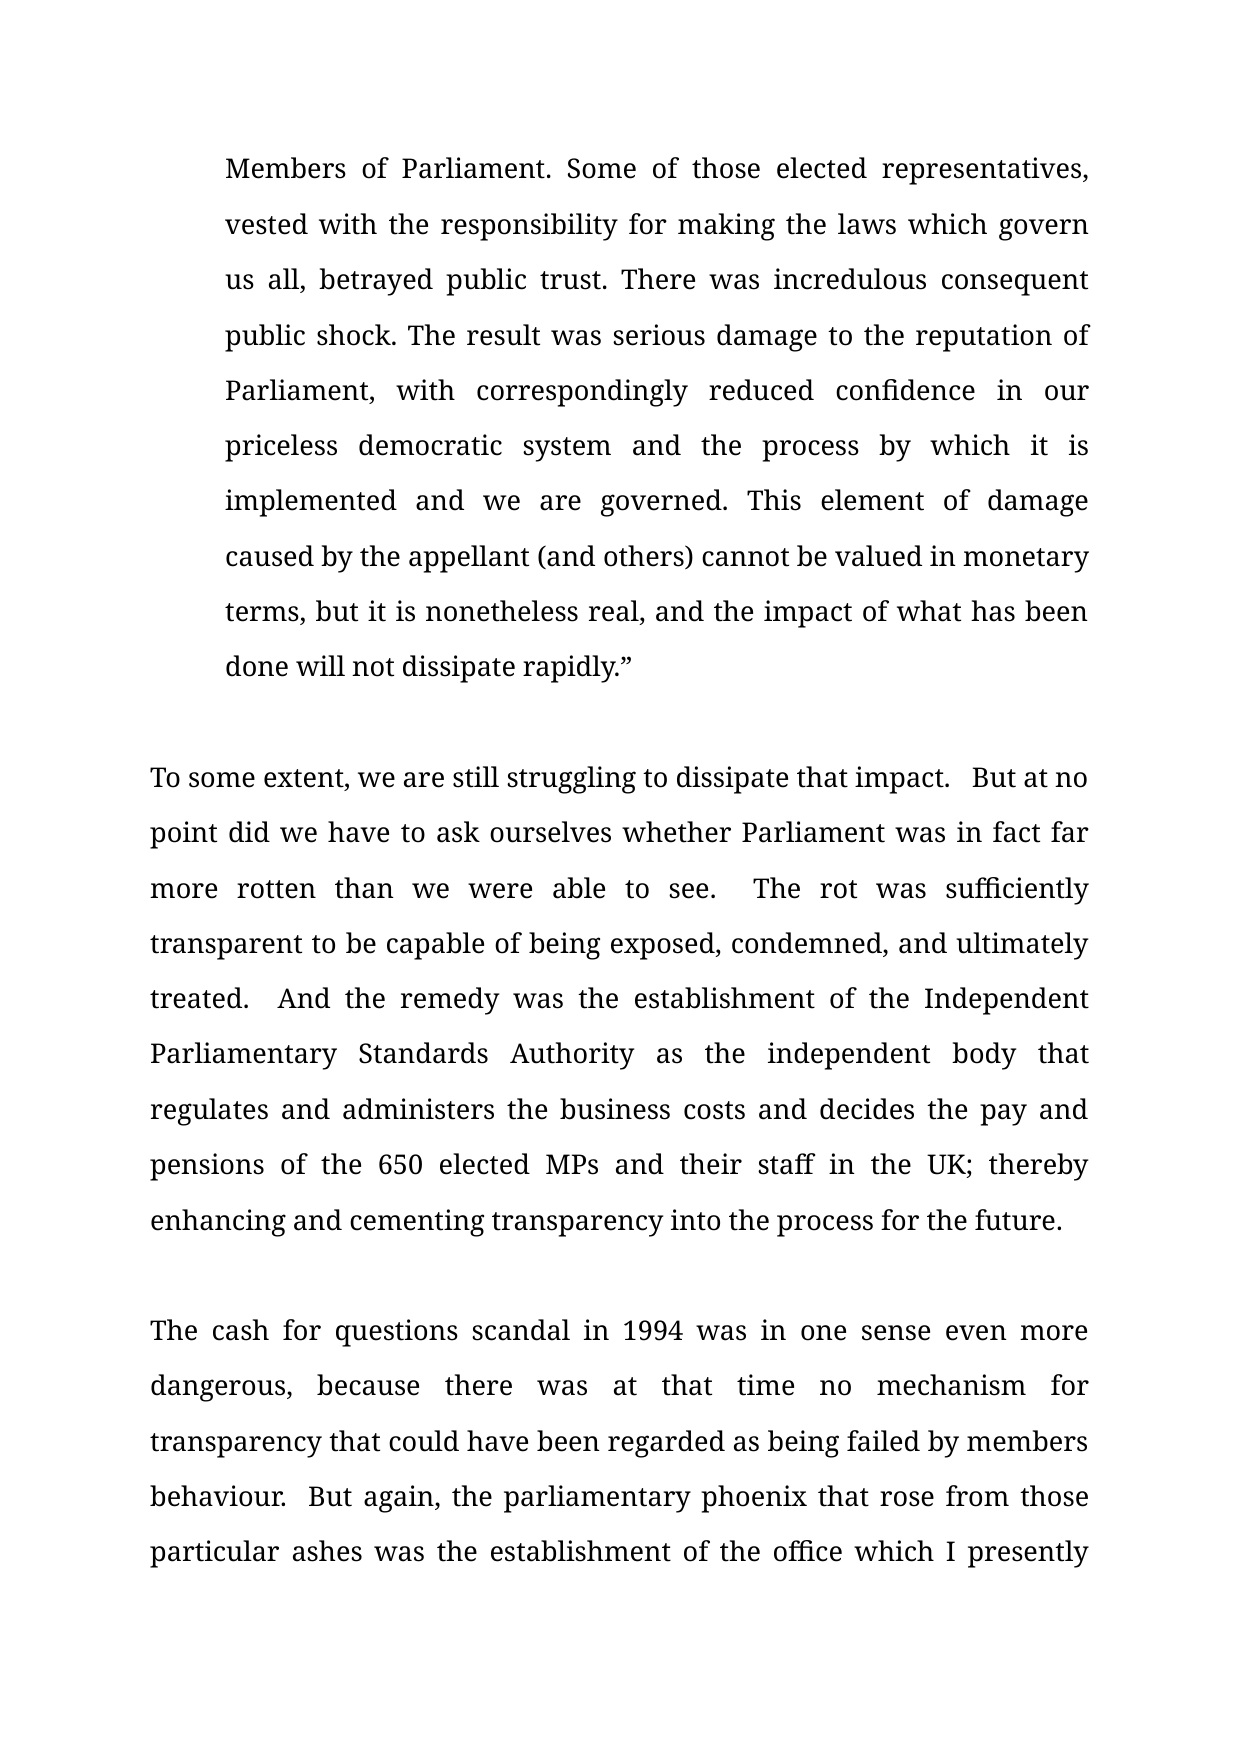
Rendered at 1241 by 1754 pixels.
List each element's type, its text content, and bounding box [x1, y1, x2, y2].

text To some extent, we are still struggling to dissipate that impact. But at no point did we have to ask ourselves whether Parliament was in fact far more rotten than we were able to see. The rot was sufficiently transparent to be capable of being exposed, condemned, and ultimately treated. And the remedy was the establishment of the Independent Parliamentary Standards Authority as the independent body that regulates and administers the business costs and decides the pay and pensions of the 650 elected MPs and their staff in the UK; thereby enhancing and cementing transparency into the process for the future. [150, 758, 1090, 1238]
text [150, 1312, 1090, 1570]
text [225, 150, 1090, 685]
